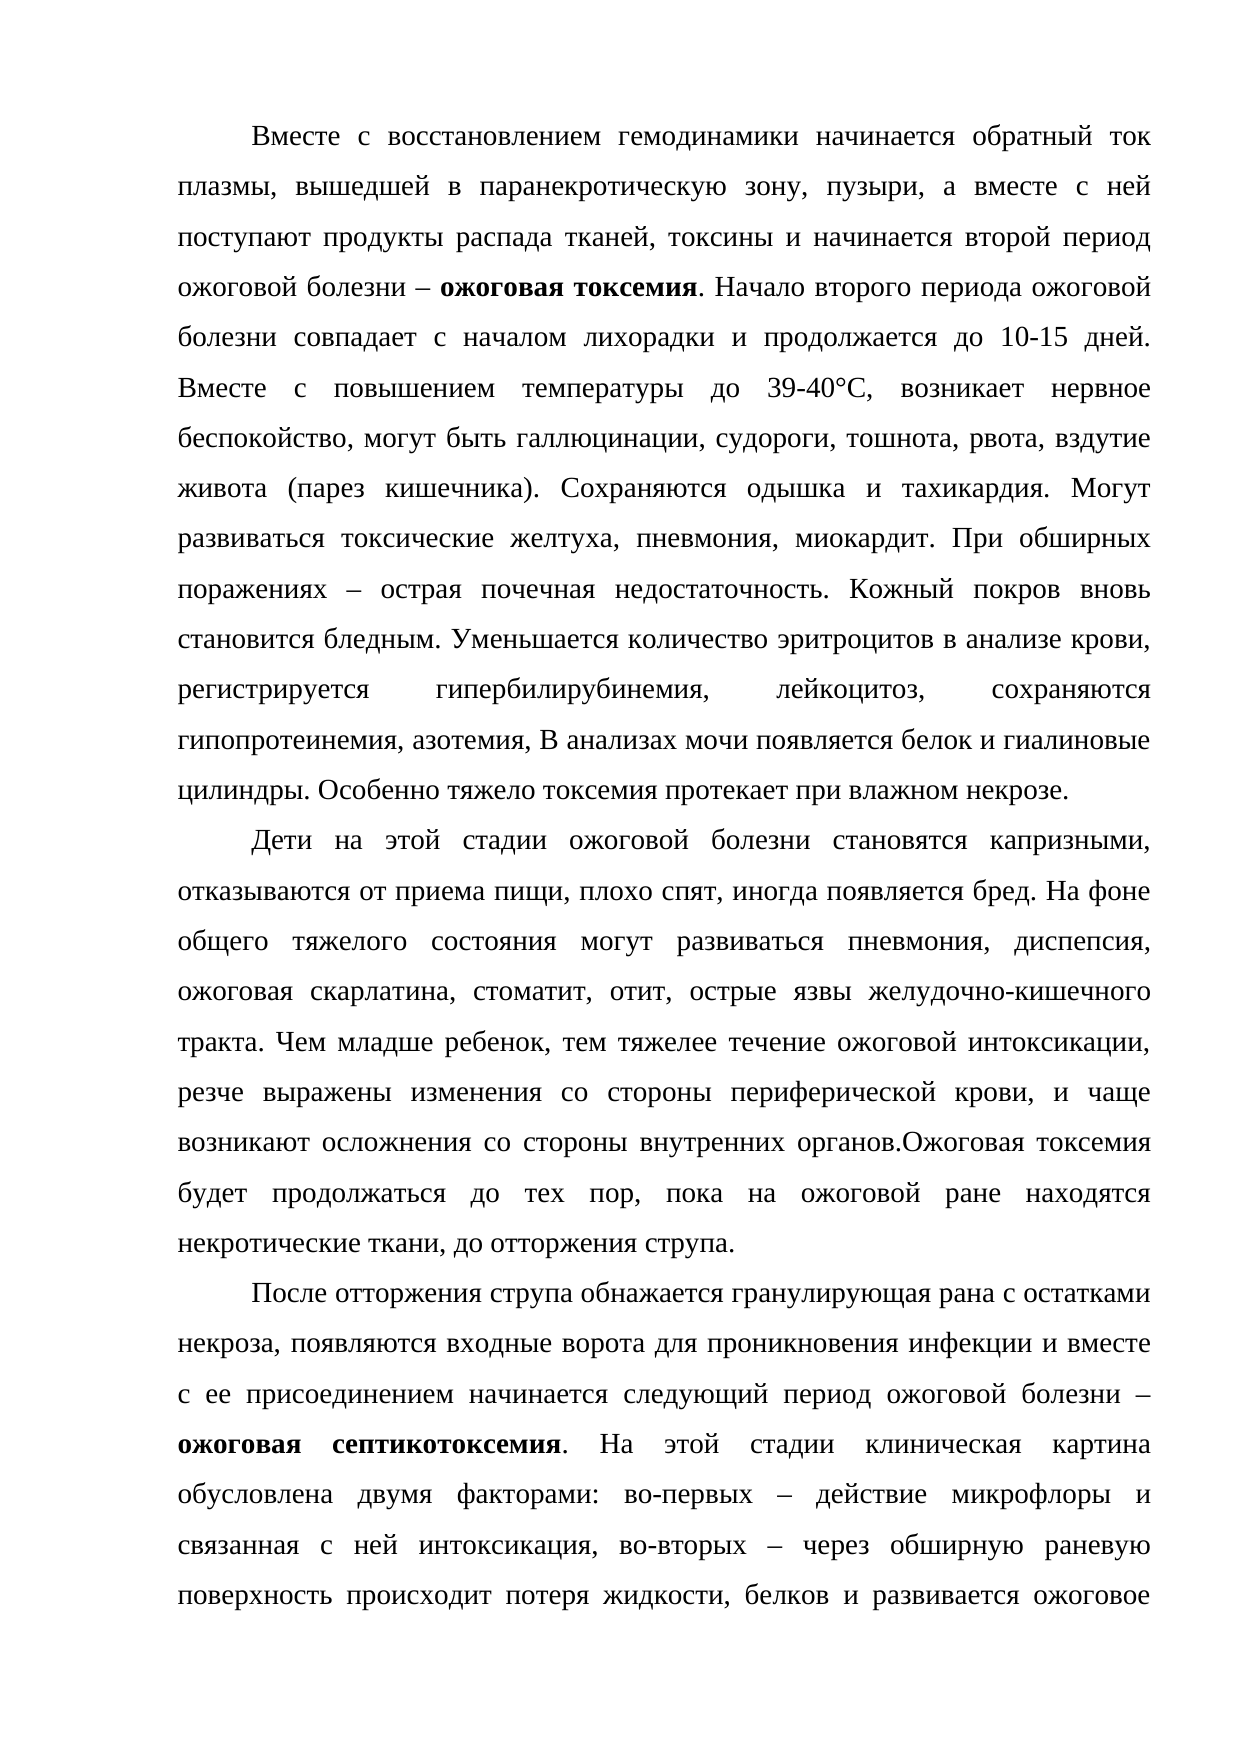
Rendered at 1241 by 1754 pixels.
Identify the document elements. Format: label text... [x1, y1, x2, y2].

text Вместе с восстановлением гемодинамики начинается обратный ток плазмы, вышедшей в паранекротическую зону, пузыри, а вместе с ней поступают продукты распада тканей, токсины и начинается второй период ожоговой болезни – ожоговая токсемия. Начало второго периода ожоговой болезни совпадает с началом лихорадки и продолжается до 10-15 дней. Вместе с повышением температуры до 39-40°С, возникает нервное беспокойство, могут быть галлюцинации, судороги, тошнота, рвота, вздутие живота (парез кишечника). Сохраняются одышка и тахикардия. Могут развиваться токсические желтуха, пневмония, миокардит. При обширных поражениях – острая почечная недостаточность. Кожный покров вновь становится бледным. Уменьшается количество эритроцитов в анализе крови, регистрируется гипербилирубинемия, лейкоцитоз, сохраняются гипопротеинемия, азотемия, В анализах мочи появляется белок и гиалиновые цилиндры. Особенно тяжело токсемия протекает при влажном некрозе. [177, 118, 1152, 806]
text Дети на этой стадии ожоговой болезни становятся капризными, отказываются от приема пищи, плохо спят, иногда появляется бред. На фоне общего тяжелого состояния могут развиваться пневмония, диспепсия, ожоговая скарлатина, стоматит, отит, острые язвы желудочно-кишечного тракта. Чем младше ребенок, тем тяжелее течение ожоговой интоксикации, резче выражены изменения со стороны периферической крови, и чаще возникают осложнения со стороны внутренних органов.Ожоговая токсемия будет продолжаться до тех пор, пока на ожоговой ране находятся некротические ткани, до отторжения струпа. [177, 822, 1152, 1258]
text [177, 1275, 1152, 1611]
